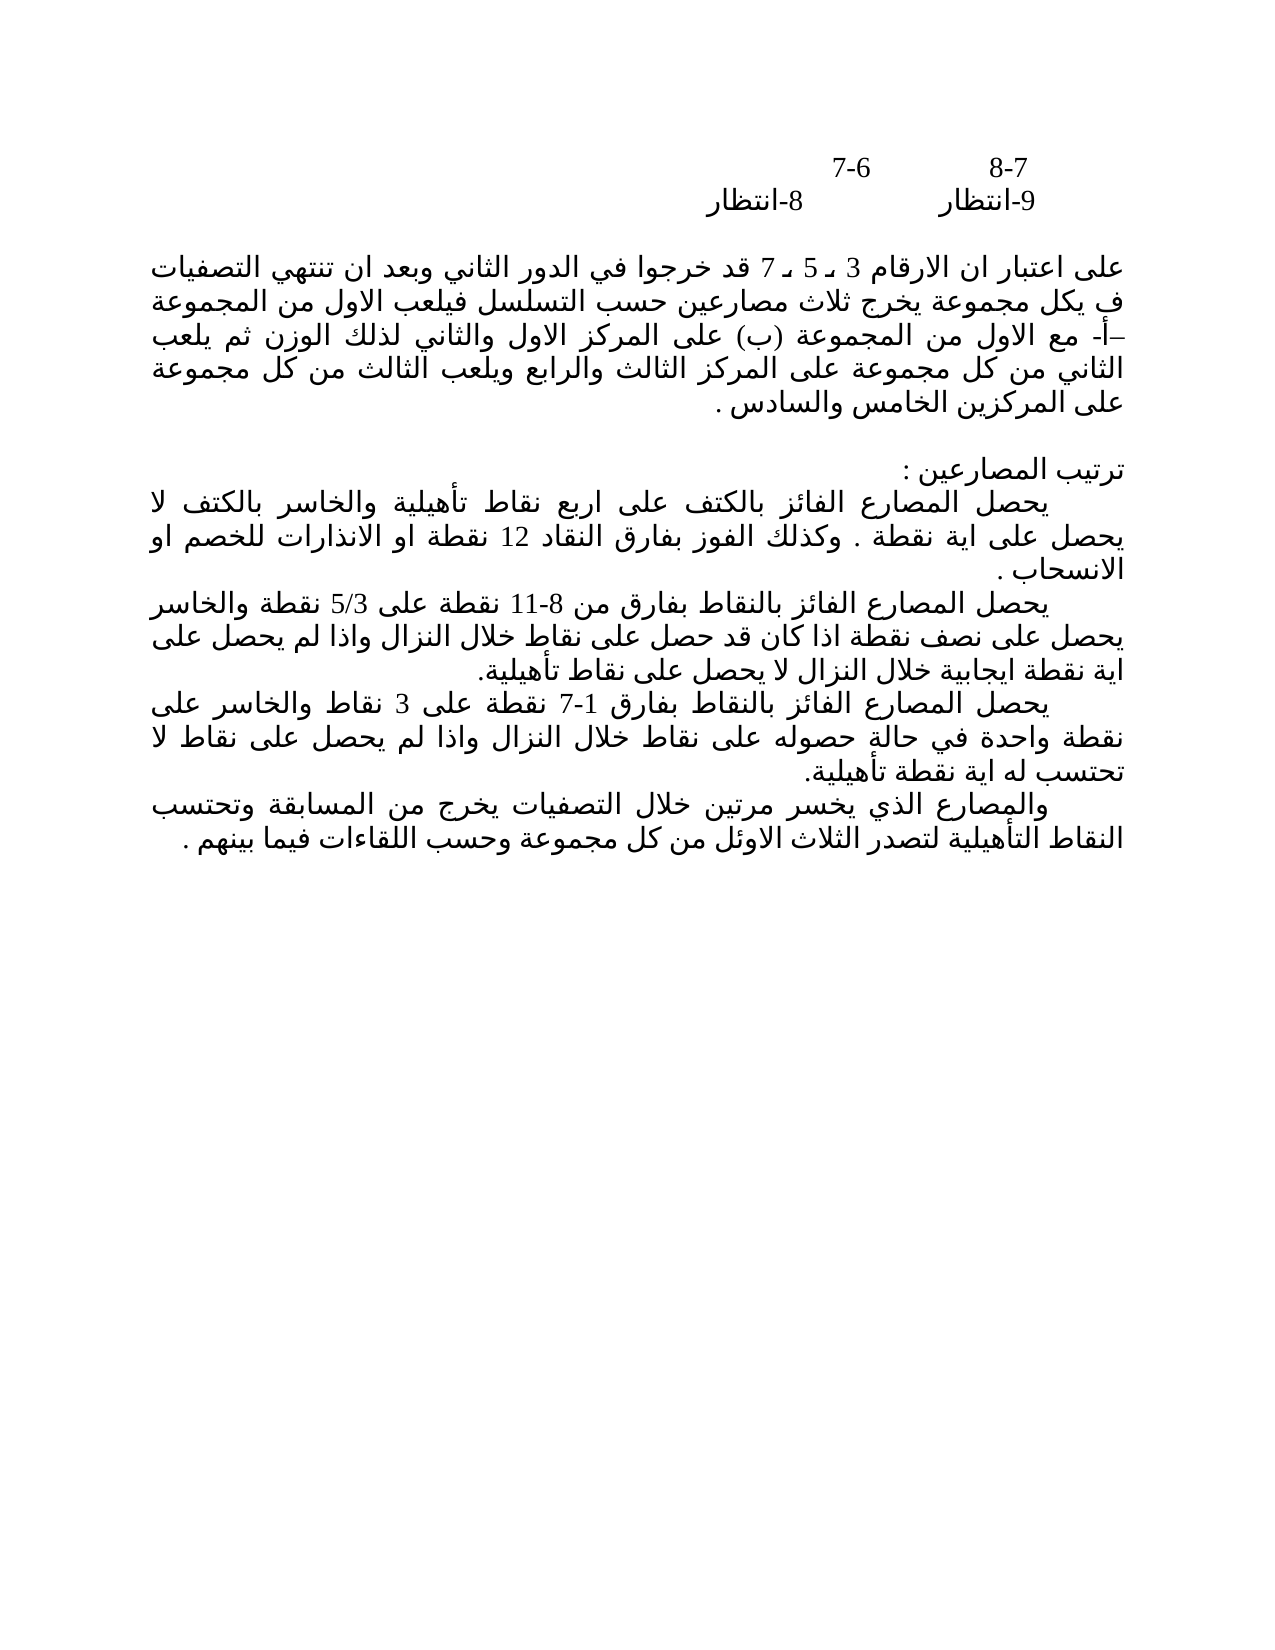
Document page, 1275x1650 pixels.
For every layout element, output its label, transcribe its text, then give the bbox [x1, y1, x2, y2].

text 8-7 7-6 [150, 150, 1125, 183]
text على اعتبار ان الارقام 3 ، 5 ، 7 قد خرجوا في الدور الثاني وبعد ان تنتهي التصفيات ف يكل مجموعة يخرج ثلاث مصارعين حسب التسلسل فيلعب الاول من المجموعة –أ- مع الاول من المجموعة (ب) على المركز الاول والثاني لذلك الوزن ثم يلعب الثاني من كل مجموعة على المركز الثالث والرابع ويلعب الثالث من كل مجموعة على المركزين الخامس والسادس . [150, 251, 1125, 418]
text يحصل المصارع الفائز بالنقاط بفارق من 8-11 نقطة على 5/3 نقطة والخاسر يحصل على نصف نقطة اذا كان قد حصل على نقاط خلال النزال واذا لم يحصل على اية نقطة ايجابية خلال النزال لا يحصل على نقاط تأهيلية. [150, 586, 1125, 687]
text يحصل المصارع الفائز بالنقاط بفارق 1-7 نقطة على 3 نقاط والخاسر على نقطة واحدة في حالة حصوله على نقاط خلال النزال واذا لم يحصل على نقاط لا تحتسب له اية نقطة تأهيلية. [150, 687, 1125, 787]
text يحصل المصارع الفائز بالكتف على اربع نقاط تأهيلية والخاسر بالكتف لا يحصل على اية نقطة . وكذلك الفوز بفارق النقاد 12 نقطة او الانذارات للخصم او الانسحاب . [150, 485, 1125, 586]
text ترتيب المصارعين : [150, 452, 1125, 485]
text 9-انتظار 8-انتظار [150, 183, 1125, 217]
text والمصارع الذي يخسر مرتين خلال التصفيات يخرج من المسابقة وتحتسب النقاط التأهيلية لتصدر الثلاث الاوئل من كل مجموعة وحسب اللقاءات فيما بينهم . [150, 787, 1125, 854]
